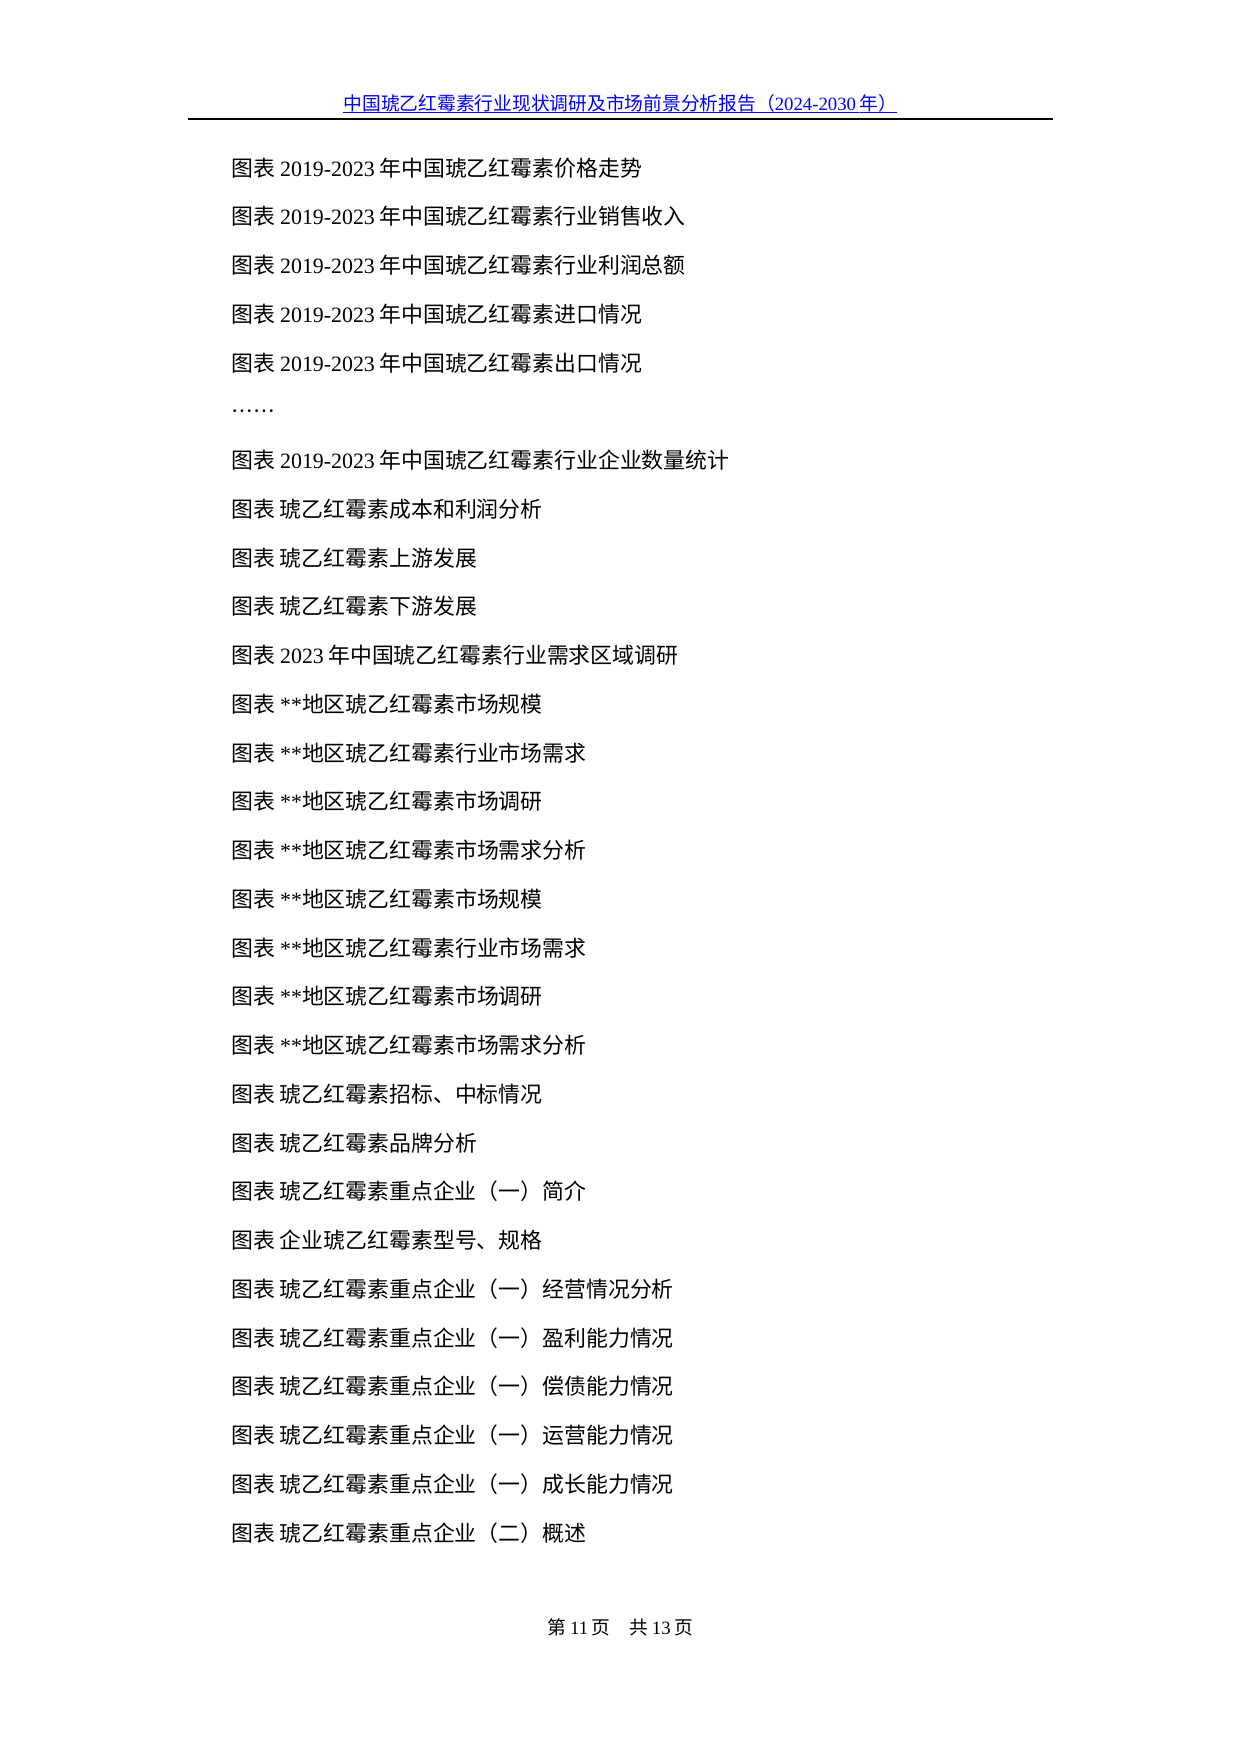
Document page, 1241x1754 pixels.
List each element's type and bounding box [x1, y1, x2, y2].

text [187, 150, 1053, 1548]
